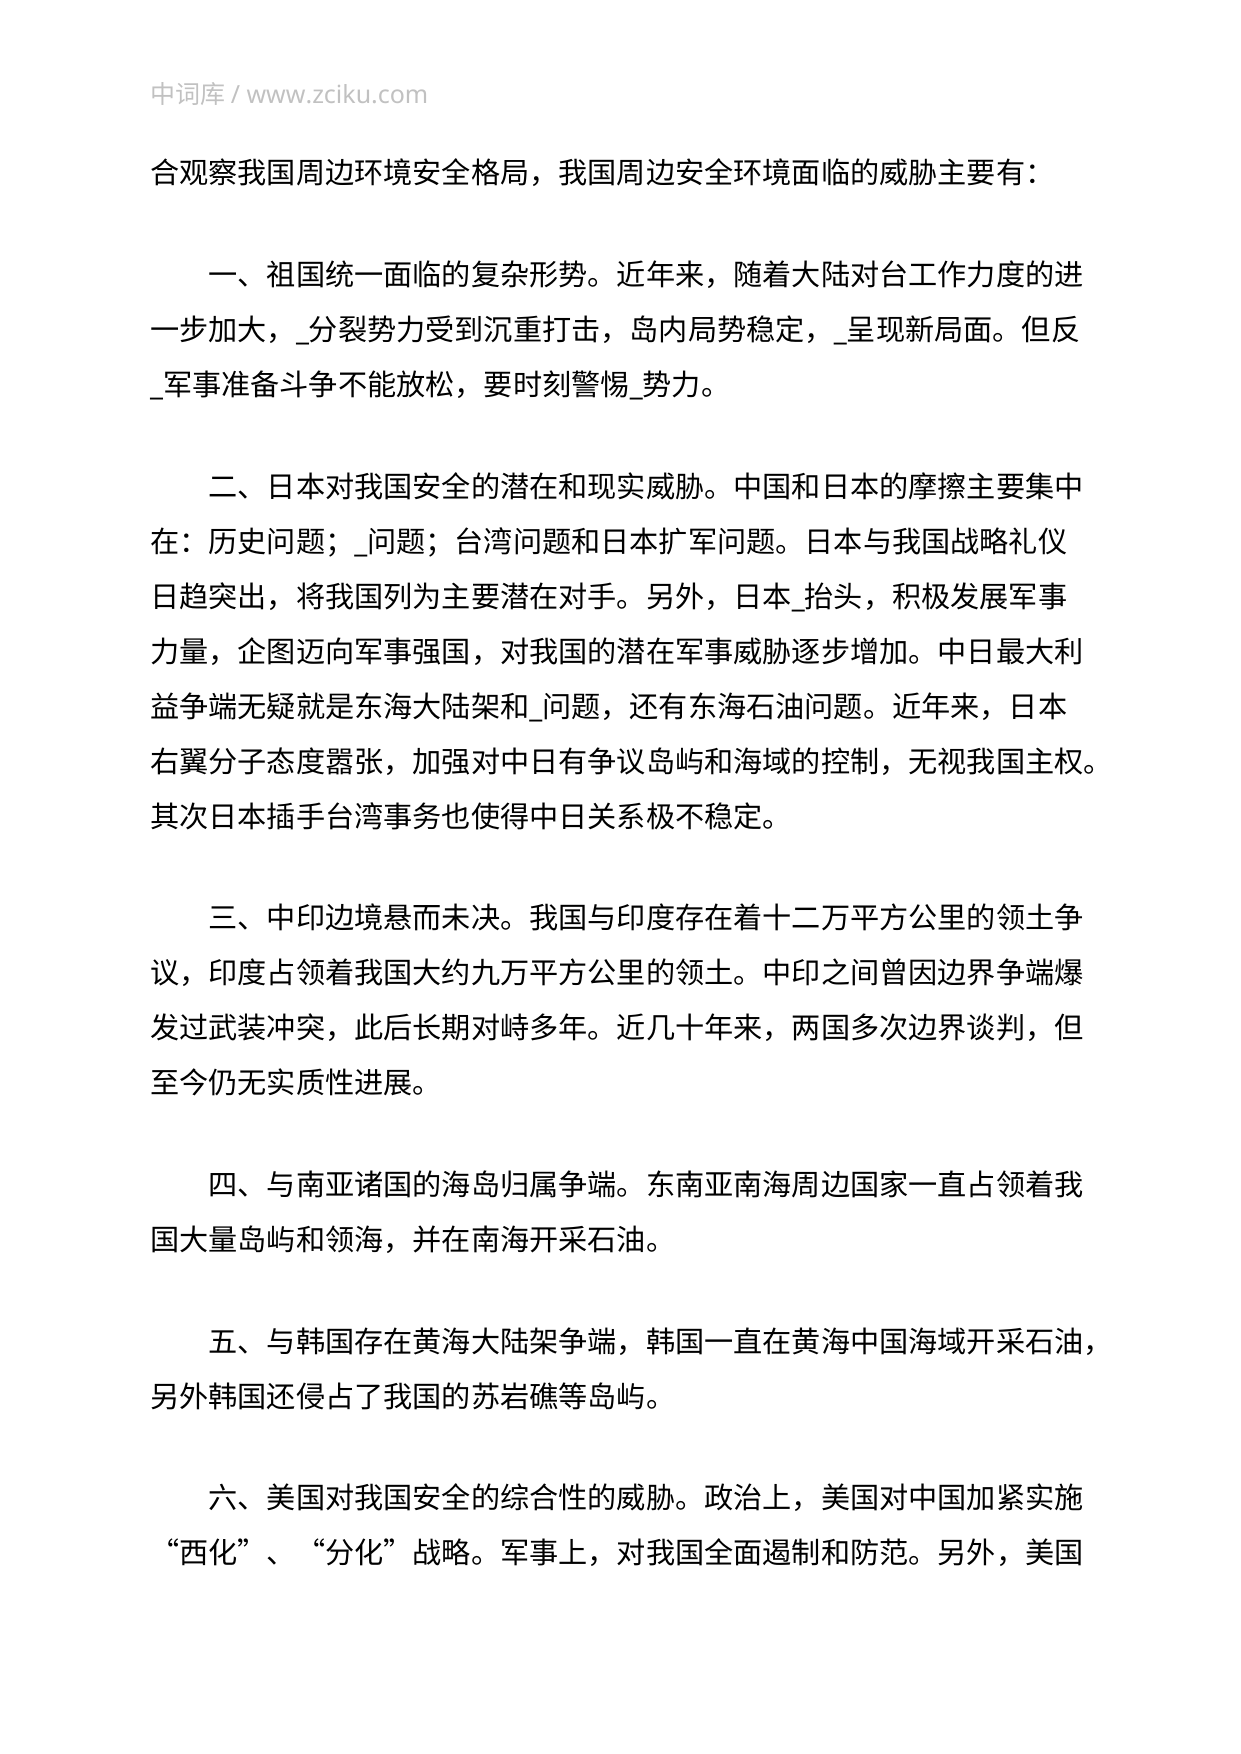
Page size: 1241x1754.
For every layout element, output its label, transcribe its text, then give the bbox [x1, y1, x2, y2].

text 一、祖国统一面临的复杂形势。近年来，随着大陆对台工作力度的进一步加大，_分裂势力受到沉重打击，岛内局势稳定，_呈现新局面。但反_军事准备斗争不能放松，要时刻警惕_势力。 [150, 252, 1090, 404]
text 五、与韩国存在黄海大陆架争端，韩国一直在黄海中国海域开采石油，另外韩国还侵占了我国的苏岩礁等岛屿。 [150, 1318, 1090, 1415]
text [150, 150, 1090, 192]
text 三、中印边境悬而未决。我国与印度存在着十二万平方公里的领土争议，印度占领着我国大约九万平方公里的领土。中印之间曾因边界争端爆发过武装冲突，此后长期对峙多年。近几十年来，两国多次边界谈判，但至今仍无实质性进展。 [150, 895, 1090, 1102]
text 二、日本对我国安全的潜在和现实威胁。中国和日本的摩擦主要集中在：历史问题；_问题；台湾问题和日本扩军问题。日本与我国战略礼仪日趋突出，将我国列为主要潜在对手。另外，日本_抬头，积极发展军事力量，企图迈向军事强国，对我国的潜在军事威胁逐步增加。中日最大利益争端无疑就是东海大陆架和_问题，还有东海石油问题。近年来，日本右翼分子态度嚣张，加强对中日有争议岛屿和海域的控制，无视我国主权。其次日本插手台湾事务也使得中日关系极不稳定。 [150, 464, 1090, 836]
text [150, 1475, 1090, 1572]
text 四、与南亚诸国的海岛归属争端。东南亚南海周边国家一直占领着我国大量岛屿和领海，并在南海开采石油。 [150, 1162, 1090, 1259]
